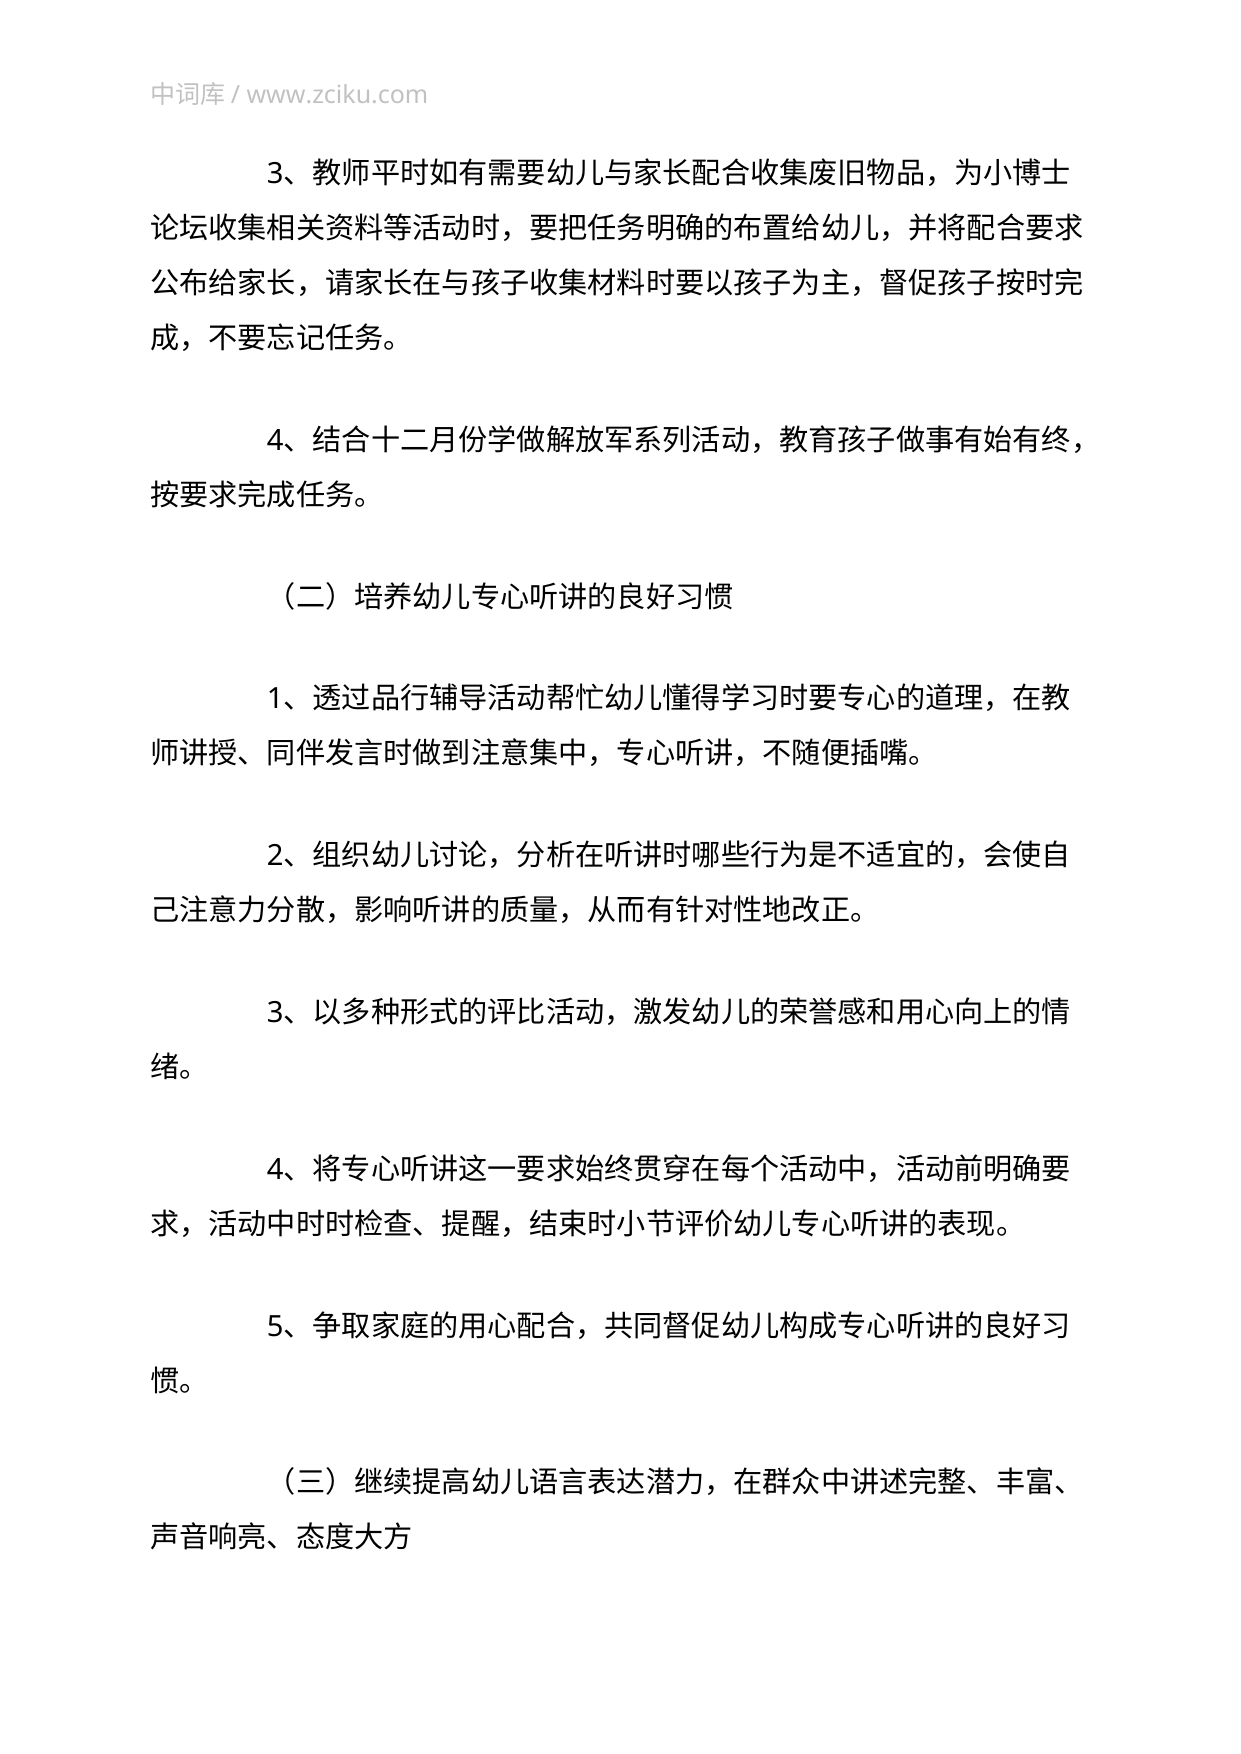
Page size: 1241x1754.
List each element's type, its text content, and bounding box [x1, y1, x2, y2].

text 4、将专心听讲这一要求始终贯穿在每个活动中，活动前明确要求，活动中时时检查、提醒，结束时小节评价幼儿专心听讲的表现。 [150, 1145, 1090, 1243]
text 2、组织幼儿讨论，分析在听讲时哪些行为是不适宜的，会使自己注意力分散，影响听讲的质量，从而有针对性地改正。 [150, 832, 1090, 929]
text 4、结合十二月份学做解放军系列活动，教育孩子做事有始有终，按要求完成任务。 [150, 417, 1090, 514]
text 1、透过品行辅导活动帮忙幼儿懂得学习时要专心的道理，在教师讲授、同伴发言时做到注意集中，专心听讲，不随便插嘴。 [150, 675, 1090, 772]
text （二）培养幼儿专心听讲的良好习惯 [150, 573, 1090, 616]
text 5、争取家庭的用心配合，共同督促幼儿构成专心听讲的良好习惯。 [150, 1302, 1090, 1399]
text 3、以多种形式的评比活动，激发幼儿的荣誉感和用心向上的情绪。 [150, 989, 1090, 1086]
text 3、教师平时如有需要幼儿与家长配合收集废旧物品，为小博士论坛收集相关资料等活动时，要把任务明确的布置给幼儿，并将配合要求公布给家长，请家长在与孩子收集材料时要以孩子为主，督促孩子按时完成，不要忘记任务。 [150, 150, 1090, 357]
text （三）继续提高幼儿语言表达潜力，在群众中讲述完整、丰富、声音响亮、态度大方 [150, 1459, 1090, 1556]
